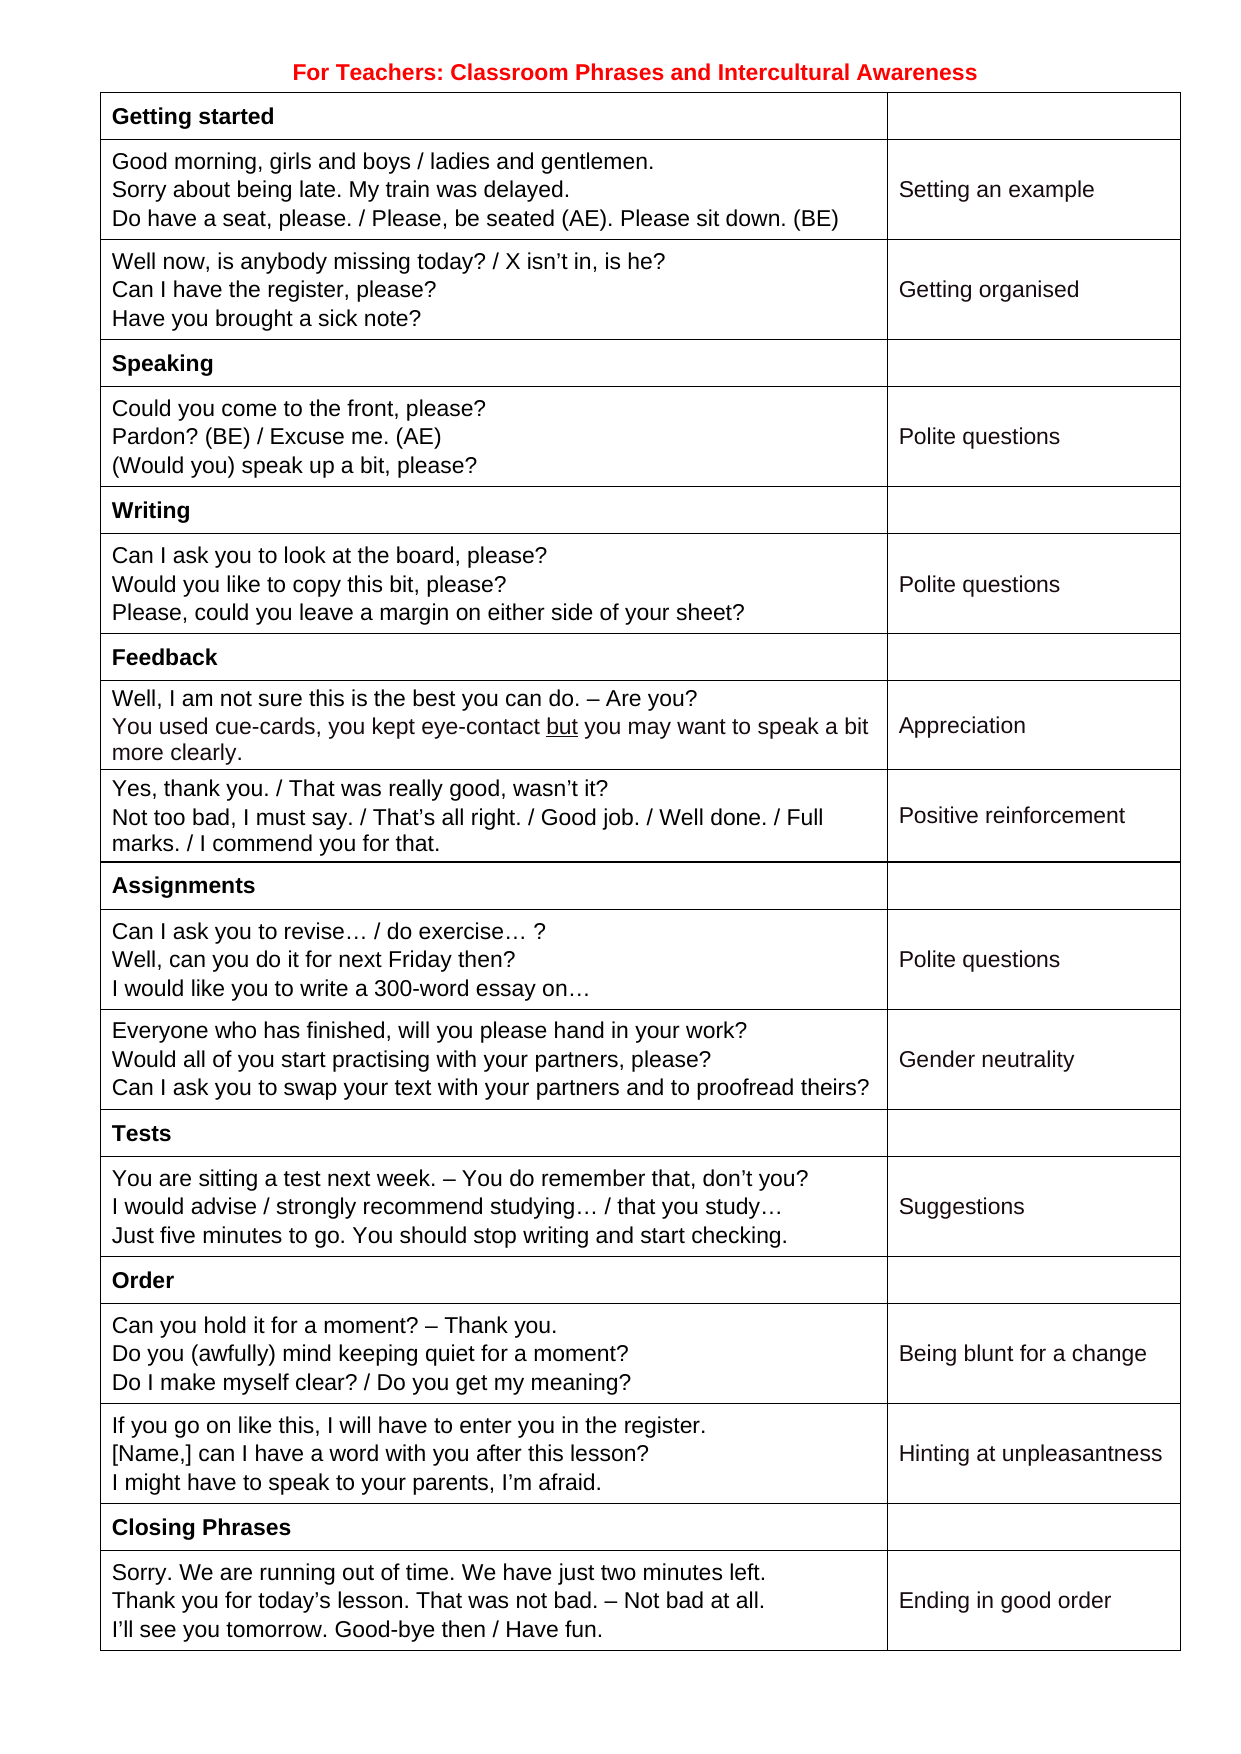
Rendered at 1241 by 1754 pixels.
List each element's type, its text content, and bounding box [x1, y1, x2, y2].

table_cell Polite questions [888, 534, 1180, 633]
table_cell [888, 1110, 1180, 1156]
table_cell Hinting at unpleasantness [888, 1404, 1180, 1503]
table_cell Polite questions [888, 387, 1180, 486]
table_cell If you go on like this, I will have to enter you in the register. [Name,] can I have a word with you after this lesson? I might have to speak to your parents, I’m afraid. [101, 1404, 887, 1503]
table_cell Getting organised [888, 240, 1180, 339]
table_cell Appreciation [888, 681, 1180, 769]
table_cell Feedback [101, 634, 887, 680]
table_cell Yes, thank you. / That was really good, wasn’t it? Not too bad, I must say. / That’s all right. / Good job. / Well done. / Full marks. / I commend you for that. [101, 770, 887, 861]
table_cell [888, 340, 1180, 386]
table_cell Gender neutrality [888, 1010, 1180, 1108]
table_cell Can I ask you to look at the board, please? Would you like to copy this bit, please? Please, could you leave a margin on either side of your sheet? [101, 534, 887, 633]
text For Teachers: Classroom Phrases and Intercultural Awareness [89, 59, 1181, 85]
table_cell [888, 1257, 1180, 1303]
table_cell Order [101, 1257, 887, 1303]
table_cell Well now, is anybody missing today? / X isn’t in, is he? Can I have the register, please? Have you brought a sick note? [101, 240, 887, 339]
table_header Getting started [101, 93, 887, 139]
table_cell Everyone who has finished, will you please hand in your work? Would all of you start practising with your partners, please? Can I ask you to swap your text with your partners and to proofread theirs? [101, 1010, 887, 1108]
table_header [888, 93, 1180, 139]
table_cell You are sitting a test next week. – You do remember that, don’t you? I would advise / strongly recommend studying… / that you study… Just five minutes to go. You should stop writing and start checking. [101, 1157, 887, 1256]
table_cell [888, 1504, 1180, 1550]
table_cell [888, 634, 1180, 680]
table_cell Assignments [101, 863, 887, 909]
table_cell Setting an example [888, 140, 1180, 239]
table_cell Ending in good order [888, 1551, 1180, 1650]
table_cell Writing [101, 487, 887, 533]
table_cell [888, 863, 1180, 909]
table_cell Polite questions [888, 910, 1180, 1009]
table_cell Positive reinforcement [888, 770, 1180, 861]
table_cell Being blunt for a change [888, 1304, 1180, 1403]
table_cell Suggestions [888, 1157, 1180, 1256]
table_cell Can you hold it for a moment? – Thank you. Do you (awfully) mind keeping quiet for a moment? Do I make myself clear? / Do you get my meaning? [101, 1304, 887, 1403]
table_cell Closing Phrases [101, 1504, 887, 1550]
table_cell Could you come to the front, please? Pardon? (BE) / Excuse me. (AE) (Would you) speak up a bit, please? [101, 387, 887, 486]
table_cell Tests [101, 1110, 887, 1156]
table_cell Sorry. We are running out of time. We have just two minutes left. Thank you for today’s lesson. That was not bad. – Not bad at all. I’ll see you tomorrow. Good-bye then / Have fun. [101, 1551, 887, 1650]
table_cell Well, I am not sure this is the best you can do. – Are you? You used cue-cards, you kept eye-contact but you may want to speak a bit more clearly. [101, 681, 887, 769]
table_cell [888, 487, 1180, 533]
table_cell Speaking [101, 340, 887, 386]
table_cell Can I ask you to revise… / do exercise… ? Well, can you do it for next Friday then? I would like you to write a 300-word essay on… [101, 910, 887, 1009]
table_cell Good morning, girls and boys / ladies and gentlemen. Sorry about being late. My train was delayed. Do have a seat, please. / Please, be seated (AE). Please sit down. (BE) [101, 140, 887, 239]
